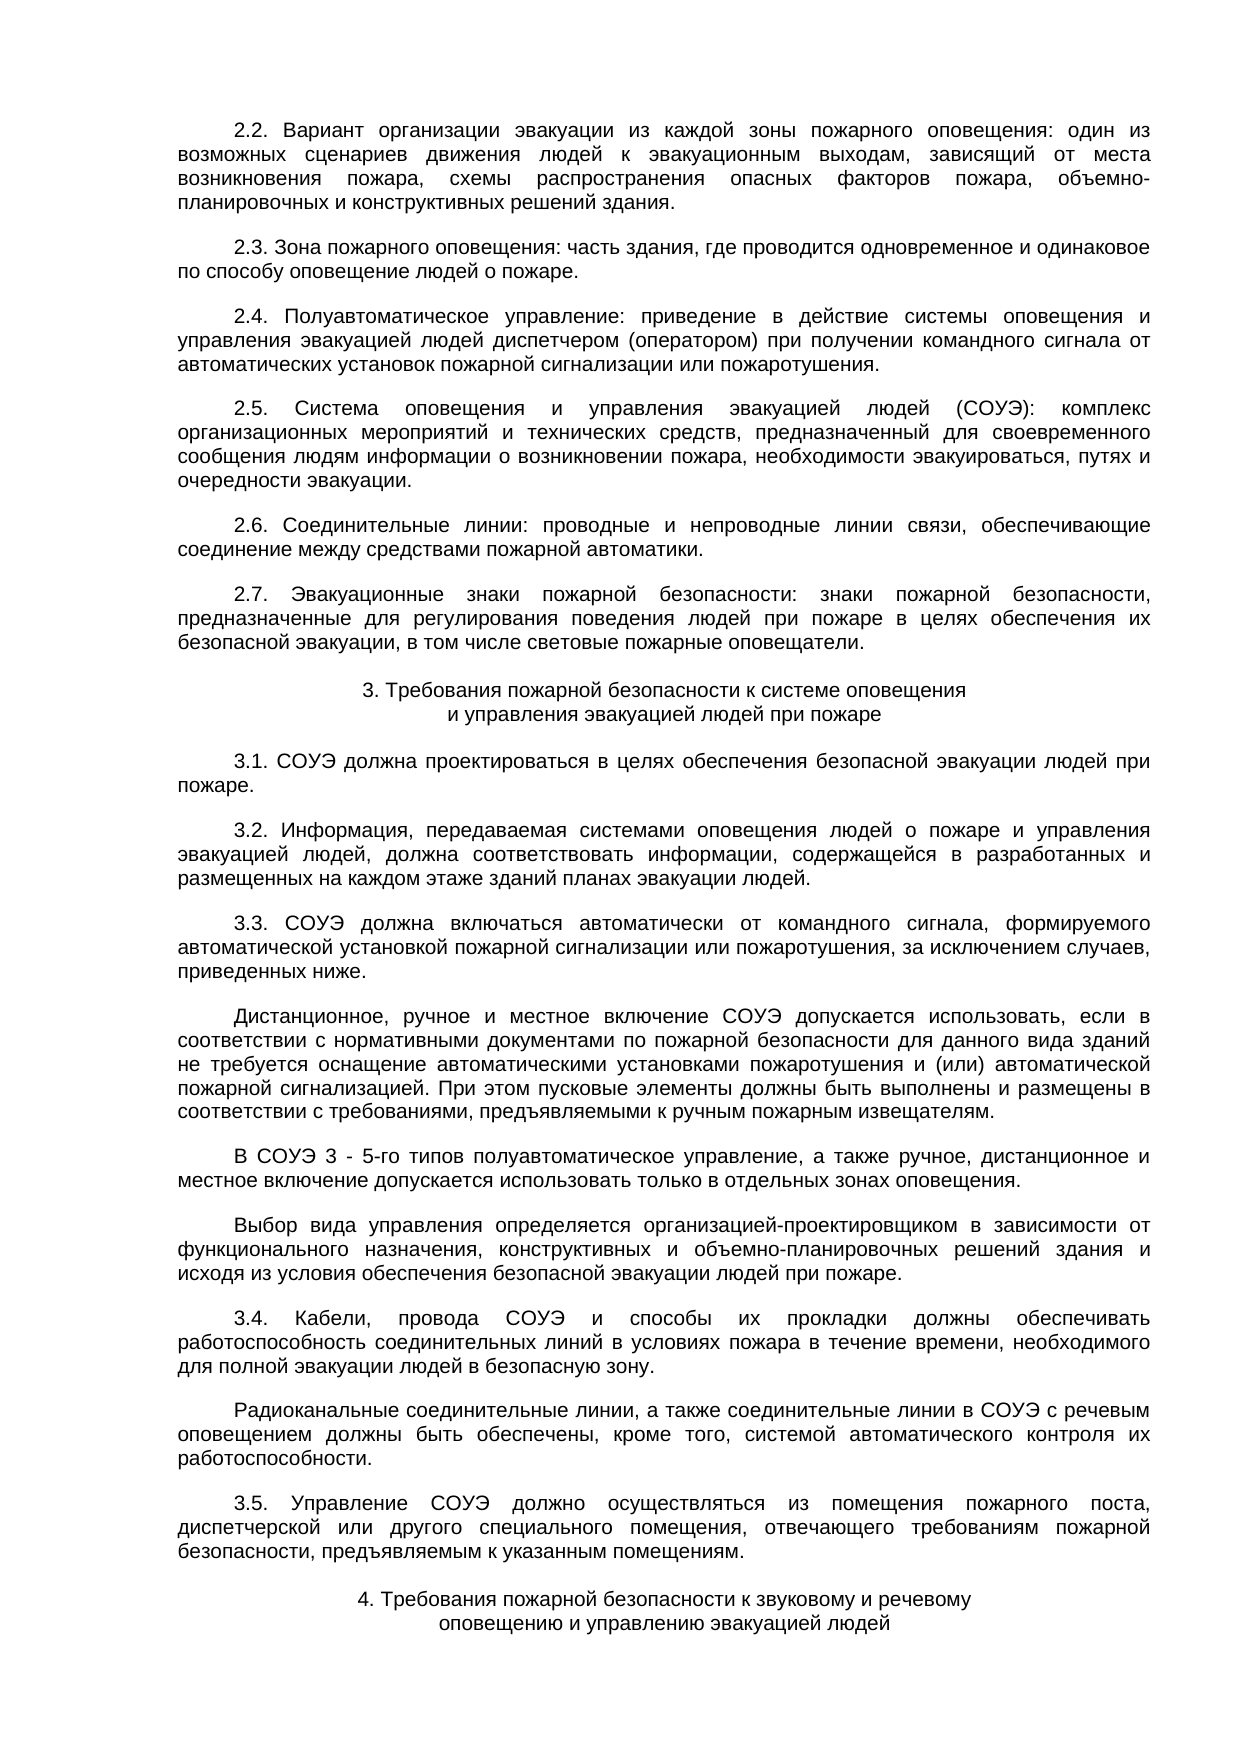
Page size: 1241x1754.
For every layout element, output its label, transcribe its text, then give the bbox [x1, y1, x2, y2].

text 2.2. Вариант организации эвакуации из каждой зоны пожарного оповещения: один из возможных сценариев движения людей к эвакуационным выходам, зависящий от места возникновения пожара, схемы распространения опасных факторов пожара, объемно-планировочных и конструктивных решений здания. [177, 118, 1152, 214]
text и управления эвакуацией людей при пожаре [177, 701, 1152, 725]
text 4. Требования пожарной безопасности к звуковому и речевому [177, 1587, 1152, 1611]
text 2.7. Эвакуационные знаки пожарной безопасности: знаки пожарной безопасности, предназначенные для регулирования поведения людей при пожаре в целях обеспечения их безопасной эвакуации, в том числе световые пожарные оповещатели. [177, 582, 1152, 653]
text 3.3. СОУЭ должна включаться автоматически от командного сигнала, формируемого автоматической установкой пожарной сигнализации или пожаротушения, за исключением случаев, приведенных ниже. [177, 911, 1152, 983]
text 3. Требования пожарной безопасности к системе оповещения [177, 677, 1152, 701]
text 2.5. Система оповещения и управления эвакуацией людей (СОУЭ): комплекс организационных мероприятий и технических средств, предназначенный для своевременного сообщения людям информации о возникновении пожара, необходимости эвакуироваться, путях и очередности эвакуации. [177, 396, 1152, 492]
text Радиоканальные соединительные линии, а также соединительные линии в СОУЭ с речевым оповещением должны быть обеспечены, кроме того, системой автоматического контроля их работоспособности. [177, 1398, 1152, 1470]
text 3.1. СОУЭ должна проектироваться в целях обеспечения безопасной эвакуации людей при пожаре. [177, 749, 1152, 797]
text оповещению и управлению эвакуацией людей [177, 1611, 1152, 1635]
text 3.2. Информация, передаваемая системами оповещения людей о пожаре и управления эвакуацией людей, должна соответствовать информации, содержащейся в разработанных и размещенных на каждом этаже зданий планах эвакуации людей. [177, 818, 1152, 890]
text 2.3. Зона пожарного оповещения: часть здания, где проводится одновременное и одинаковое по способу оповещение людей о пожаре. [177, 235, 1152, 283]
text 2.4. Полуавтоматическое управление: приведение в действие системы оповещения и управления эвакуацией людей диспетчером (оператором) при получении командного сигнала от автоматических установок пожарной сигнализации или пожаротушения. [177, 303, 1152, 375]
text 3.4. Кабели, провода СОУЭ и способы их прокладки должны обеспечивать работоспособность соединительных линий в условиях пожара в течение времени, необходимого для полной эвакуации людей в безопасную зону. [177, 1306, 1152, 1377]
text 3.5. Управление СОУЭ должно осуществляться из помещения пожарного поста, диспетчерской или другого специального помещения, отвечающего требованиям пожарной безопасности, предъявляемым к указанным помещениям. [177, 1491, 1152, 1563]
text В СОУЭ 3 - 5-го типов полуавтоматическое управление, а также ручное, дистанционное и местное включение допускается использовать только в отдельных зонах оповещения. [177, 1144, 1152, 1192]
text Выбор вида управления определяется организацией-проектировщиком в зависимости от функционального назначения, конструктивных и объемно-планировочных решений здания и исходя из условия обеспечения безопасной эвакуации людей при пожаре. [177, 1213, 1152, 1285]
text Дистанционное, ручное и местное включение СОУЭ допускается использовать, если в соответствии с нормативными документами по пожарной безопасности для данного вида зданий не требуется оснащение автоматическими установками пожаротушения и (или) автоматической пожарной сигнализацией. При этом пусковые элементы должны быть выполнены и размещены в соответствии с требованиями, предъявляемыми к ручным пожарным извещателям. [177, 1003, 1152, 1123]
text 2.6. Соединительные линии: проводные и непроводные линии связи, обеспечивающие соединение между средствами пожарной автоматики. [177, 513, 1152, 561]
